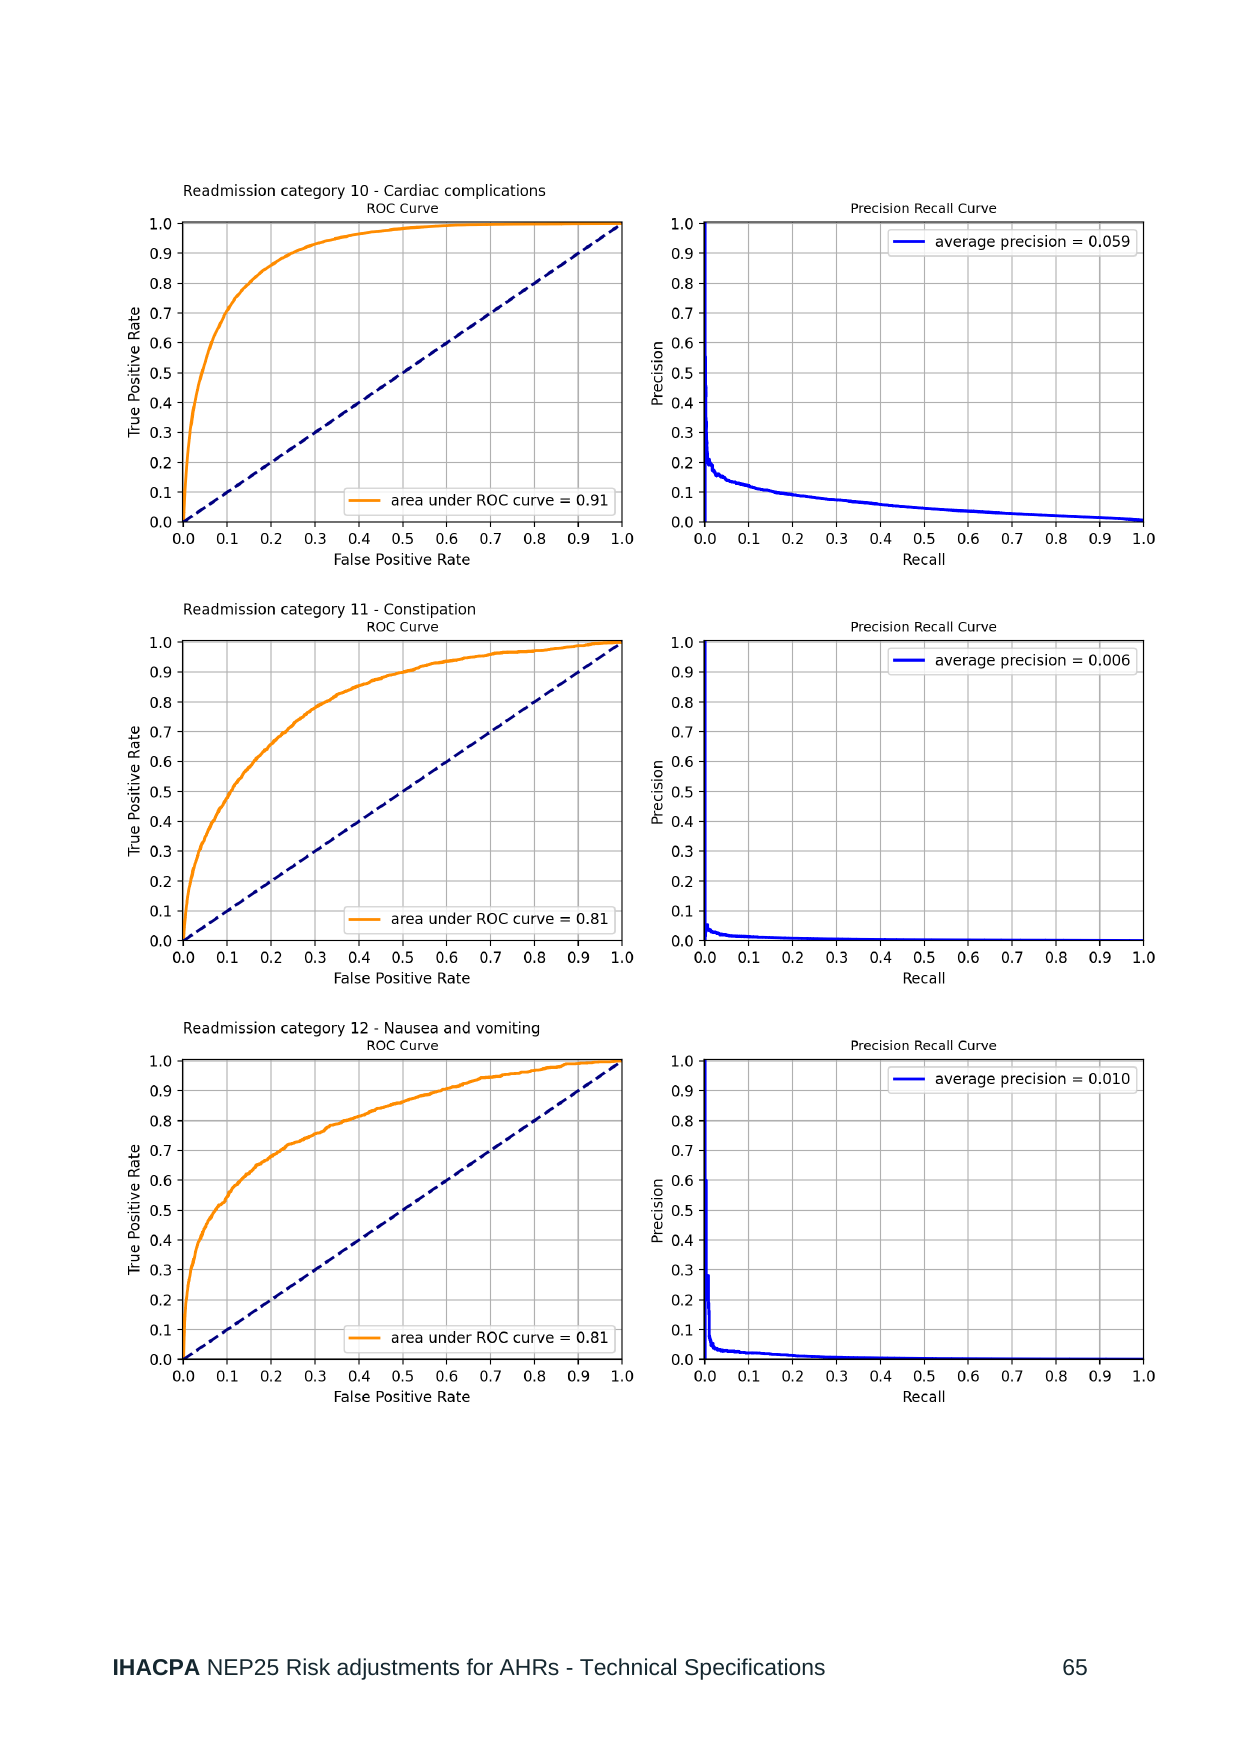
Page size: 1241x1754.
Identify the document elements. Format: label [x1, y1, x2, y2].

picture [112, 150, 1171, 1421]
